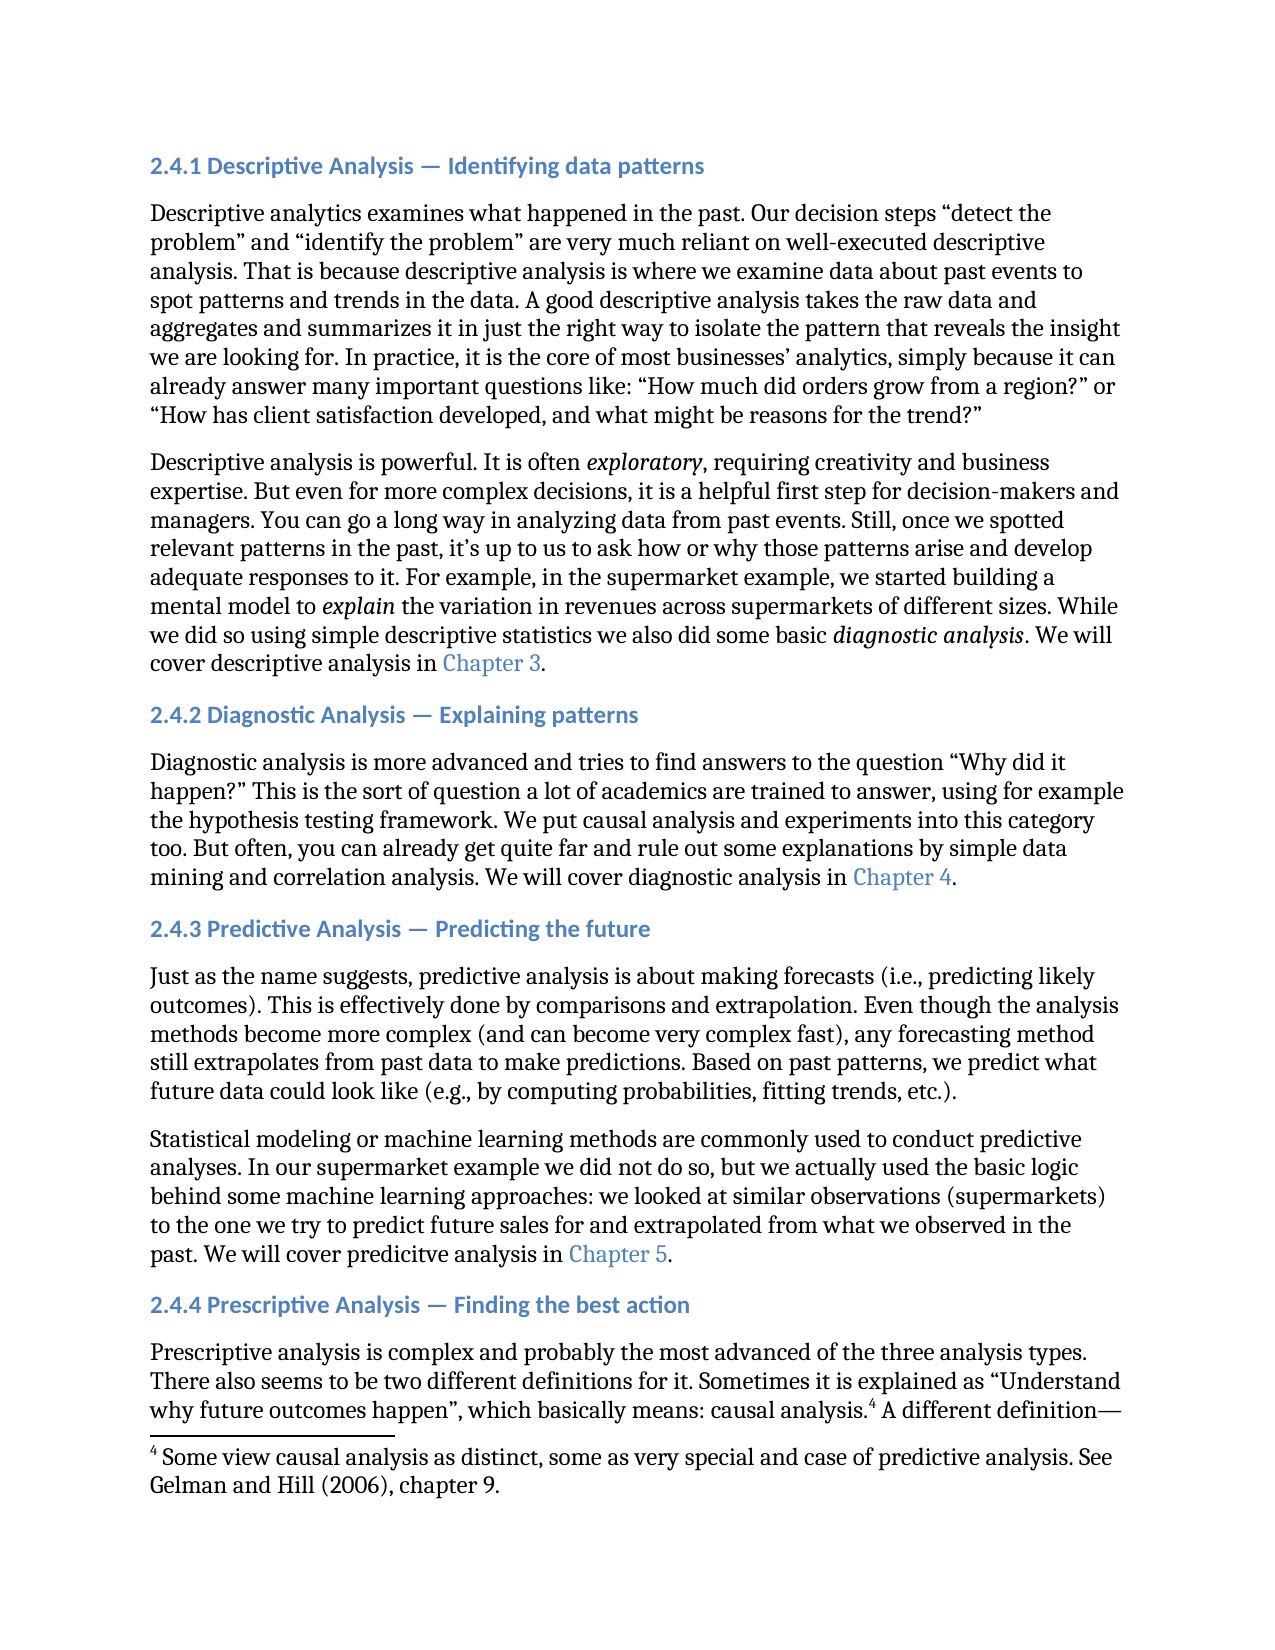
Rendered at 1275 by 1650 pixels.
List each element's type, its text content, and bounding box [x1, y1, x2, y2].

subtitle 2.4.1 Descriptive Analysis — Identifying data patterns [150, 150, 1125, 181]
text Just as the name suggests, predictive analysis is about making forecasts (i.e., predicting likely outcomes). This is effectively done by comparisons and extrapolation. Even though the analysis methods become more complex (and can become very complex fast), any forecasting method still extrapolates from past data to make predictions. Based on past patterns, we predict what future data could look like (e.g., by computing probabilities, fitting trends, etc.). [150, 962, 1125, 1106]
text Descriptive analysis is powerful. It is often exploratory, requiring creativity and business expertise. But even for more complex decisions, it is a helpful first step for decision-makers and managers. You can go a long way in analyzing data from past events. Still, once we spotted relevant patterns in the past, it’s up to us to ask how or why those patterns arise and develop adequate responses to it. For example, in the supermarket example, we started building a mental model to explain the variation in revenues across supermarkets of different sizes. While we did so using simple descriptive statistics we also did some basic diagnostic analysis. We will cover descriptive analysis in Chapter 3. [150, 448, 1125, 678]
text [150, 1338, 1125, 1424]
subtitle 2.4.2 Diagnostic Analysis — Explaining patterns [150, 699, 1125, 729]
subtitle 2.4.4 Prescriptive Analysis — Finding the best action [150, 1289, 1125, 1319]
text Descriptive analytics examines what happened in the past. Our decision steps “detect the problem” and “identify the problem” are very much reliant on well-executed descriptive analysis. That is because descriptive analysis is where we examine data about past events to spot patterns and trends in the data. A good descriptive analysis takes the raw data and aggregates and summarizes it in just the right way to isolate the pattern that reveals the insight we are looking for. In practice, it is the core of most businesses’ analytics, simply because it can already answer many important questions like: “How much did orders grow from a region?” or “How has client satisfaction developed, and what might be reasons for the trend?” [150, 199, 1125, 429]
subtitle 2.4.3 Predictive Analysis — Predicting the future [150, 913, 1125, 943]
text Statistical modeling or machine learning methods are commonly used to conduct predictive analyses. In our supermarket example we did not do so, but we actually used the basic logic behind some machine learning approaches: we looked at similar observations (supermarkets) to the one we try to predict future sales for and extrapolated from what we observed in the past. We will cover predicitve analysis in Chapter 5. [150, 1124, 1125, 1268]
text Diagnostic analysis is more advanced and tries to find answers to the question “Why did it happen?” This is the sort of question a lot of academics are trained to answer, using for example the hypothesis testing framework. We put causal analysis and experiments into this category too. But often, you can already get quite far and rule out some explanations by simple data mining and correlation analysis. We will cover diagnostic analysis in Chapter 4. [150, 748, 1125, 892]
